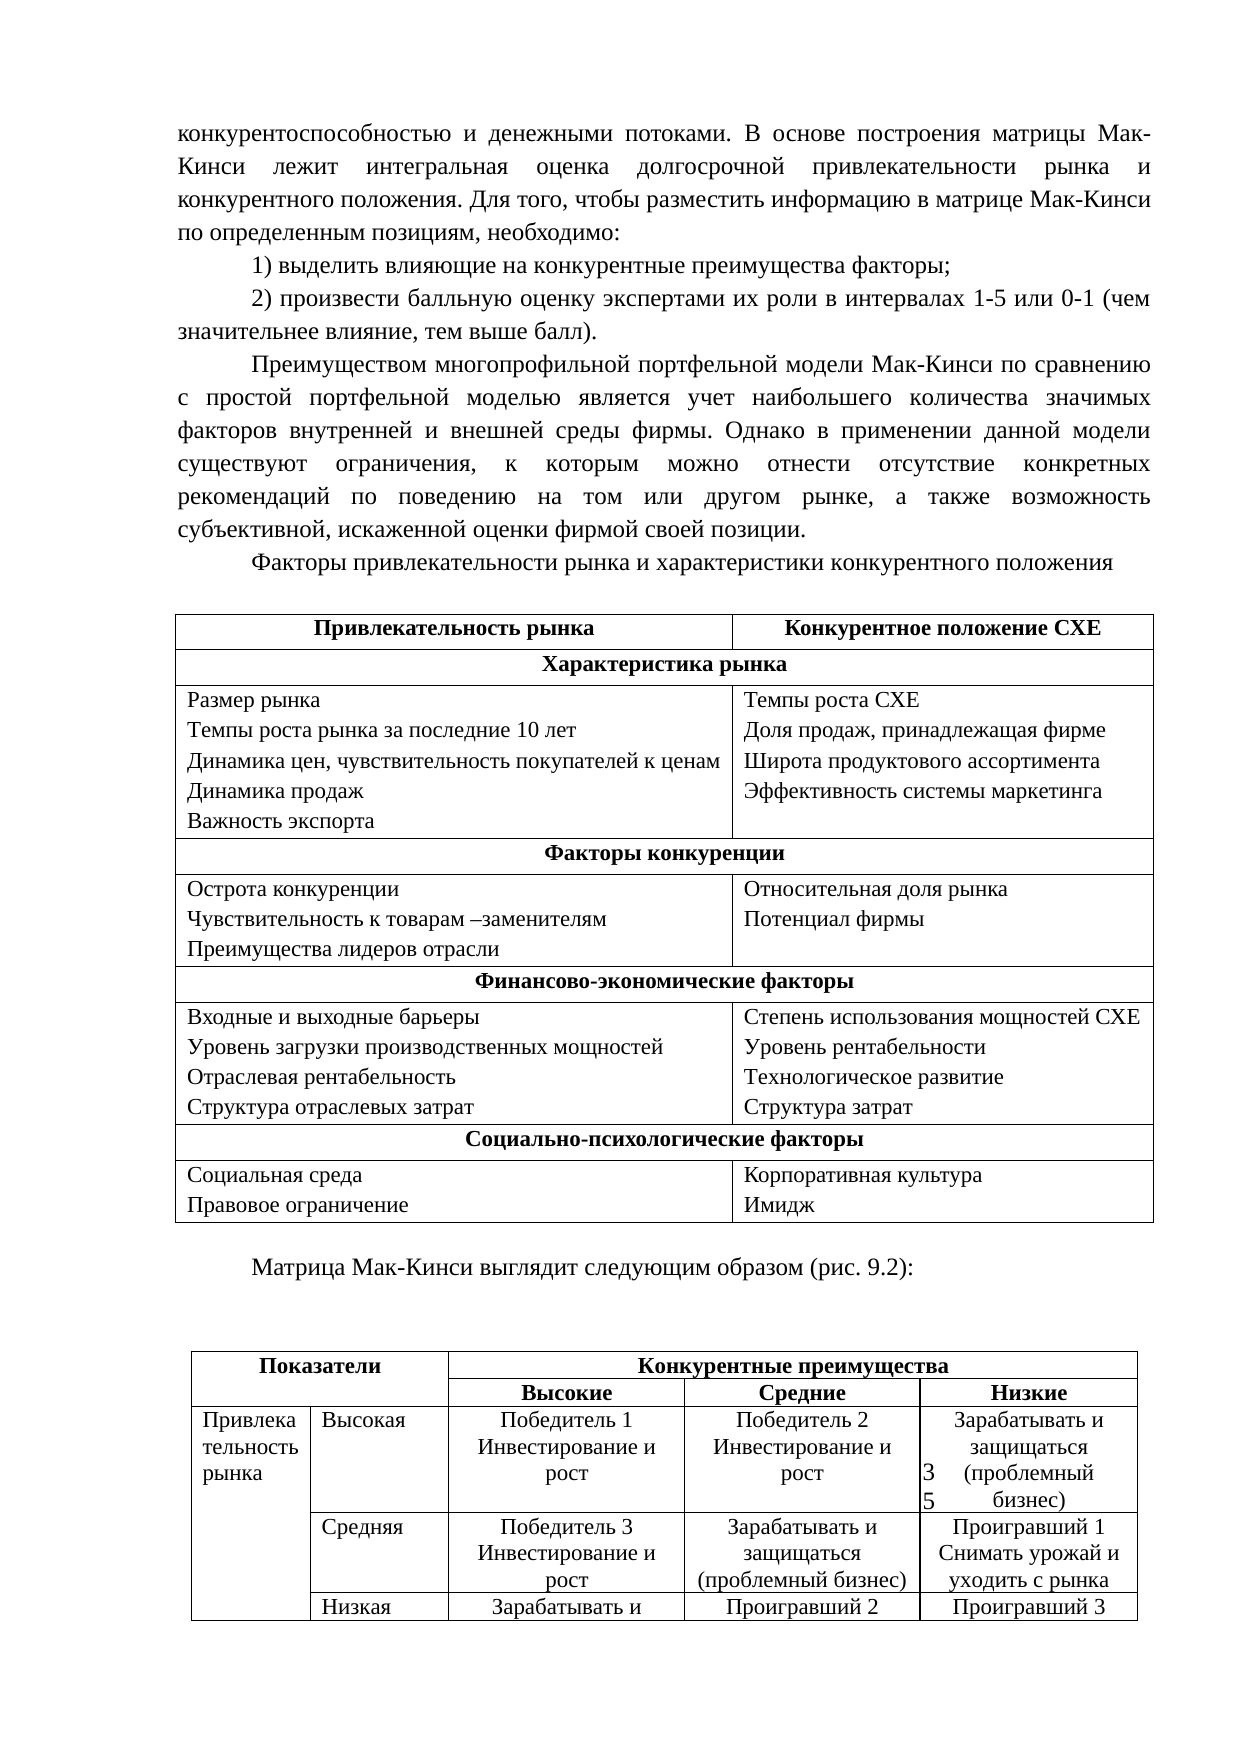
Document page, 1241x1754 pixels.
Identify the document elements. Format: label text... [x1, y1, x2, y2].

table_header Показатели [192, 1352, 448, 1406]
text 1) выделить влияющие на конкурентные преимущества факторы; [177, 250, 1152, 279]
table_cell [685, 1593, 919, 1619]
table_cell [449, 1593, 684, 1619]
text Факторы привлекательности рынка и характеристики конкурентного положения [177, 547, 1152, 576]
table_cell Финансово-экономические факторы [176, 967, 1153, 1002]
text Преимуществом многопрофильной портфельной модели Мак-Кинси по сравнению с простой портфельной моделью является учет наибольшего количества значимых факторов внутренней и внешней среды фирмы. Однако в применении данной модели существуют ограничения, к которым можно отнести отсутствие конкретных рекомендаций по поведению на том или другом рынке, а также возможность субъективной, искаженной оценки фирмой своей позиции. [177, 349, 1152, 543]
table_cell Привлекательность рынка [192, 1407, 310, 1619]
table_cell Степень использования мощностей СХЕ Уровень рентабельности Технологическое развитие Структура затрат [733, 1003, 1153, 1124]
table_cell Низкие [921, 1379, 1137, 1406]
table_cell Высокая [311, 1407, 448, 1512]
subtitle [177, 118, 1152, 246]
table_cell Характеристика рынка [176, 650, 1153, 685]
table_cell Проигравший 1 Снимать урожай и уходить с рынка [921, 1513, 1137, 1592]
table_header Конкурентное положение СХЕ [733, 615, 1153, 649]
table_cell Высокие [449, 1379, 684, 1406]
table_cell Победитель 3 Инвестирование и рост [449, 1513, 684, 1592]
table_cell Размер рынка Темпы роста рынка за последние 10 лет Динамика цен, чувствительность покупателей к ценам Динамика продаж Важность экспорта [176, 686, 732, 838]
table_cell Темпы роста СХЕ Доля продаж, принадлежащая фирме Широта продуктового ассортимента Эффективность системы маркетинга [733, 686, 1153, 838]
table_cell Зарабатывать и защищаться (проблемный бизнес) [685, 1513, 919, 1592]
table_cell Факторы конкуренции [176, 839, 1153, 874]
table_cell Зарабатывать и защищаться (проблемный бизнес) [921, 1407, 1137, 1512]
table_cell Победитель 2 Инвестирование и рост [685, 1407, 919, 1512]
subtitle Матрица Мак-Кинси выглядит следующим образом (рис. 9.2): [177, 1252, 1152, 1280]
text 2) произвести балльную оценку экспертами их роли в интервалах 1-5 или 0-1 (чем значительнее влияние, тем выше балл). [177, 283, 1152, 345]
table_cell Входные и выходные барьеры Уровень загрузки производственных мощностей Отраслевая рентабельность Структура отраслевых затрат [176, 1003, 732, 1124]
table_cell Острота конкуренции Чувствительность к товарам –заменителям Преимущества лидеров отрасли [176, 875, 732, 966]
table_cell Средние [685, 1379, 919, 1406]
table_cell Средняя [311, 1513, 448, 1592]
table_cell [921, 1593, 1137, 1619]
table_header Конкурентные преимущества [449, 1352, 1137, 1378]
table_cell Относительная доля рынка Потенциал фирмы [733, 875, 1153, 966]
table_cell Победитель 1 Инвестирование и рост [449, 1407, 684, 1512]
table_cell Корпоративная культура Имидж [733, 1161, 1153, 1222]
table_cell Социальная среда Правовое ограничение [176, 1161, 732, 1222]
table_cell Социально-психологические факторы [176, 1125, 1153, 1160]
table_cell Низкая [311, 1593, 448, 1619]
table_header Привлекательность рынка [176, 615, 732, 649]
